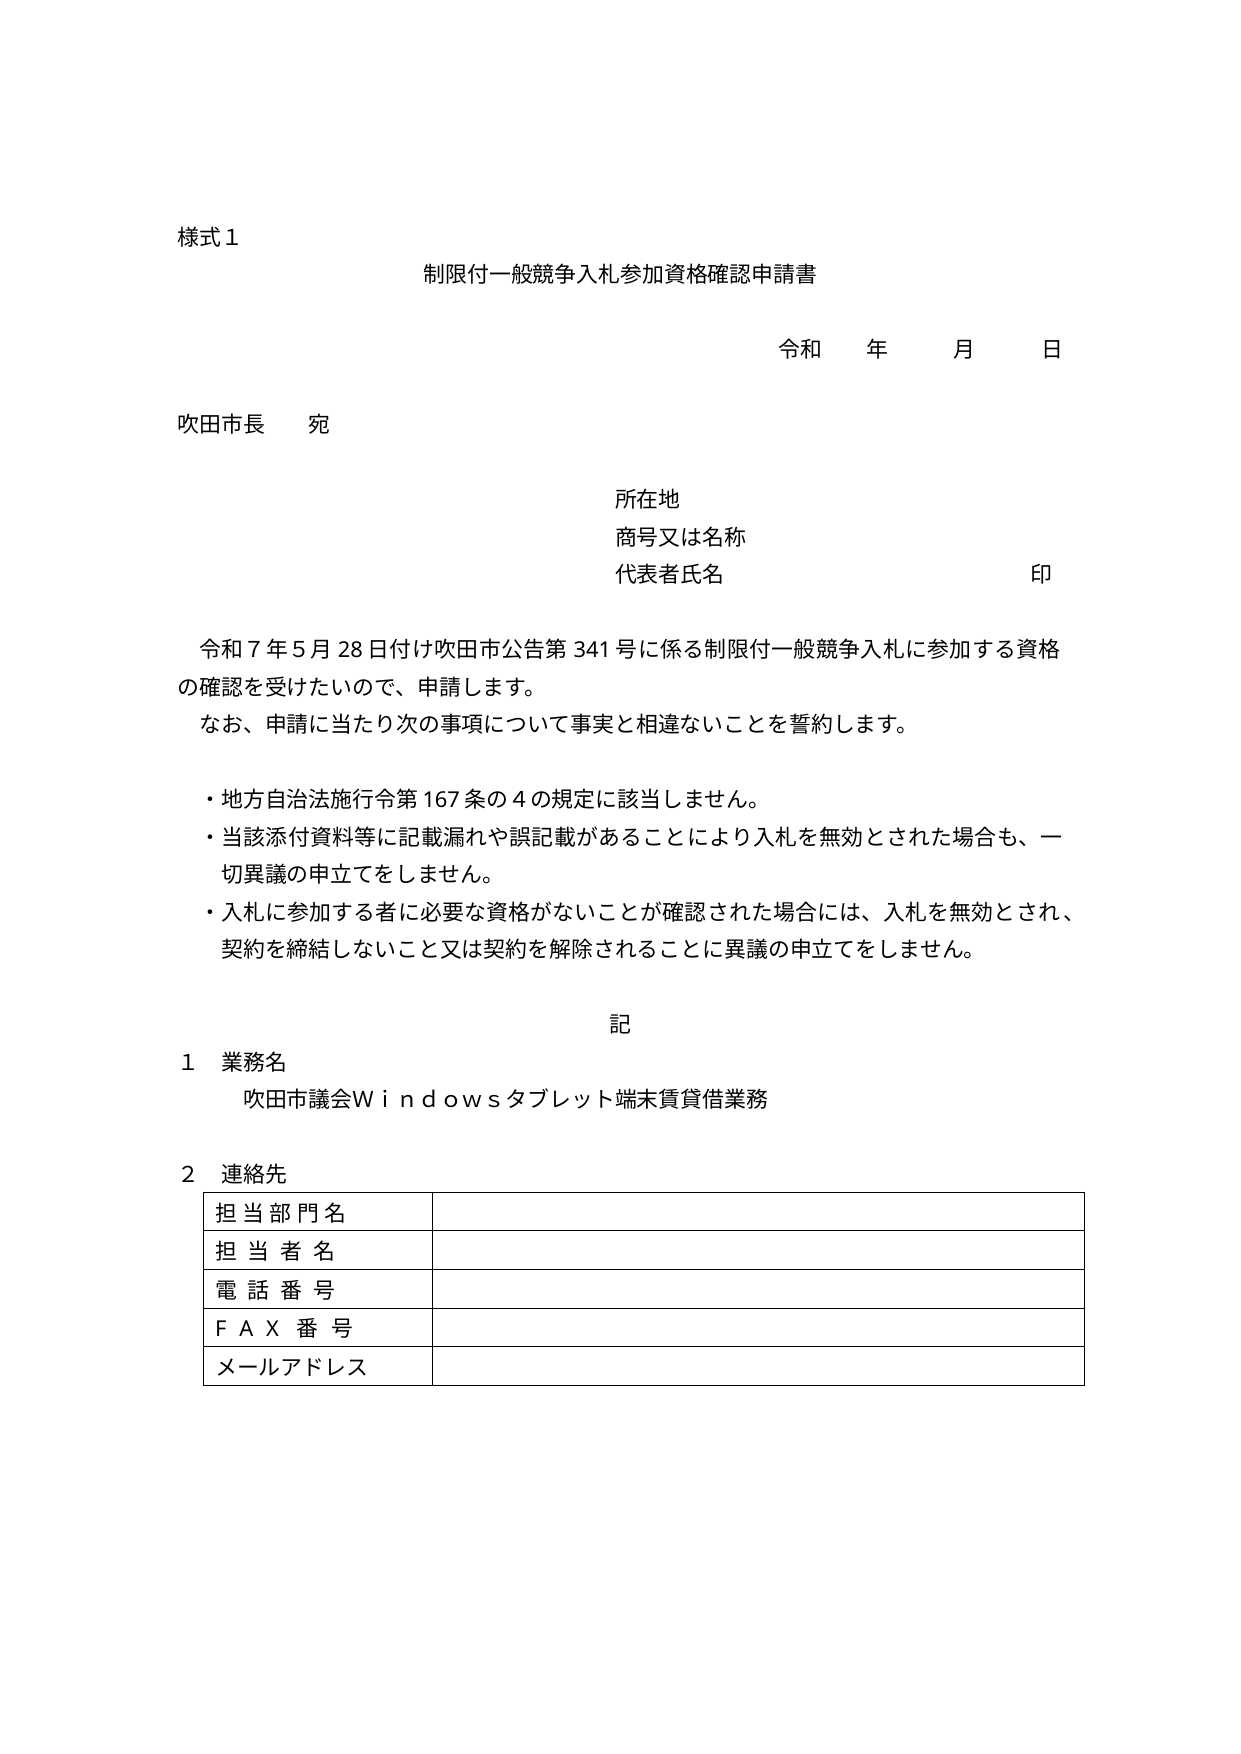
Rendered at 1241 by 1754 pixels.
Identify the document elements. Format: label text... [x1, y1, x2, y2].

text ・入札に参加する者に必要な資格がないことが確認された場合には、入札を無効とされ、契約を締結しないこと又は契約を解除されることに異議の申立てをしません。 [199, 892, 1063, 967]
text １ 業務名 [177, 1042, 1063, 1079]
table_header [433, 1193, 1084, 1230]
text 代表者氏名 印 [177, 554, 1063, 592]
table_cell [433, 1270, 1084, 1307]
text ２ 連絡先 [177, 1154, 1063, 1192]
table_cell [433, 1347, 1084, 1384]
text 制限付一般競争入札参加資格確認申請書 [177, 254, 1063, 292]
text 所在地 [177, 479, 1063, 517]
table_cell [433, 1309, 1084, 1346]
table_cell 担当者名 [204, 1231, 432, 1269]
text ・地方自治法施行令第167条の４の規定に該当しません。 [199, 779, 1063, 817]
table_cell 電話番号 [204, 1270, 432, 1307]
text 様式１ [177, 217, 1063, 254]
text 商号又は名称 [177, 517, 1063, 554]
text 吹田市議会Ｗｉｎｄｏｗｓタブレット端末賃貸借業務 [177, 1079, 1063, 1117]
table_cell FAX番号 [204, 1309, 432, 1346]
text ・当該添付資料等に記載漏れや誤記載があることにより入札を無効とされた場合も、一切異議の申立てをしません。 [199, 817, 1063, 892]
text 令和７年５月28日付け吹田市公告第341号に係る制限付一般競争入札に参加する資格の確認を受けたいので、申請します。 [177, 629, 1063, 704]
text 令和 年 月 日 [177, 329, 1063, 367]
text 吹田市長 宛 [177, 404, 1063, 442]
table_cell メールアドレス [204, 1347, 432, 1384]
table_header 担当部門名 [204, 1193, 432, 1230]
subtitle 記 [177, 1004, 1063, 1042]
table_cell [433, 1231, 1084, 1269]
text なお、申請に当たり次の事項について事実と相違ないことを誓約します。 [177, 704, 1063, 742]
